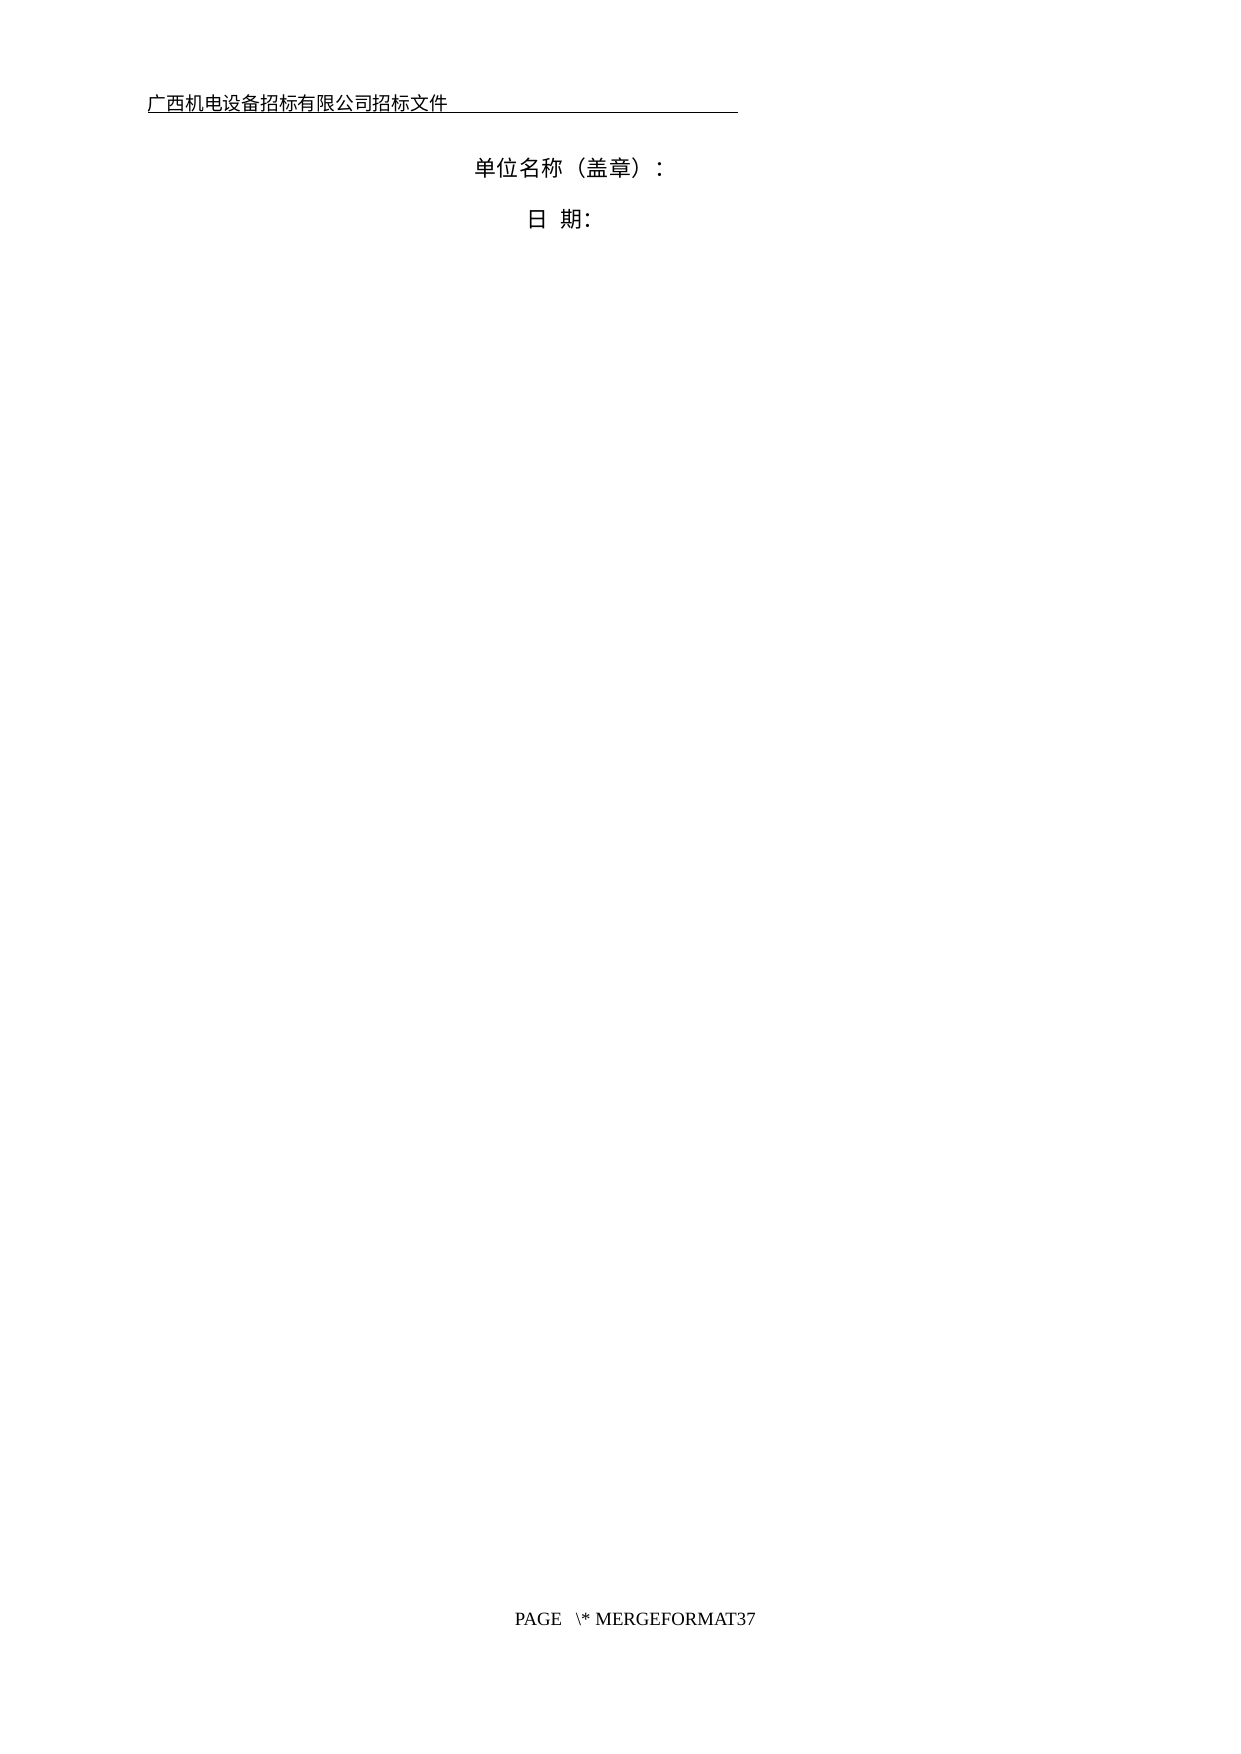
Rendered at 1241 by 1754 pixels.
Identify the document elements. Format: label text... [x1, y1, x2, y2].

text 日 期： [148, 202, 1122, 233]
text 单位名称（盖章）： [148, 148, 1122, 184]
